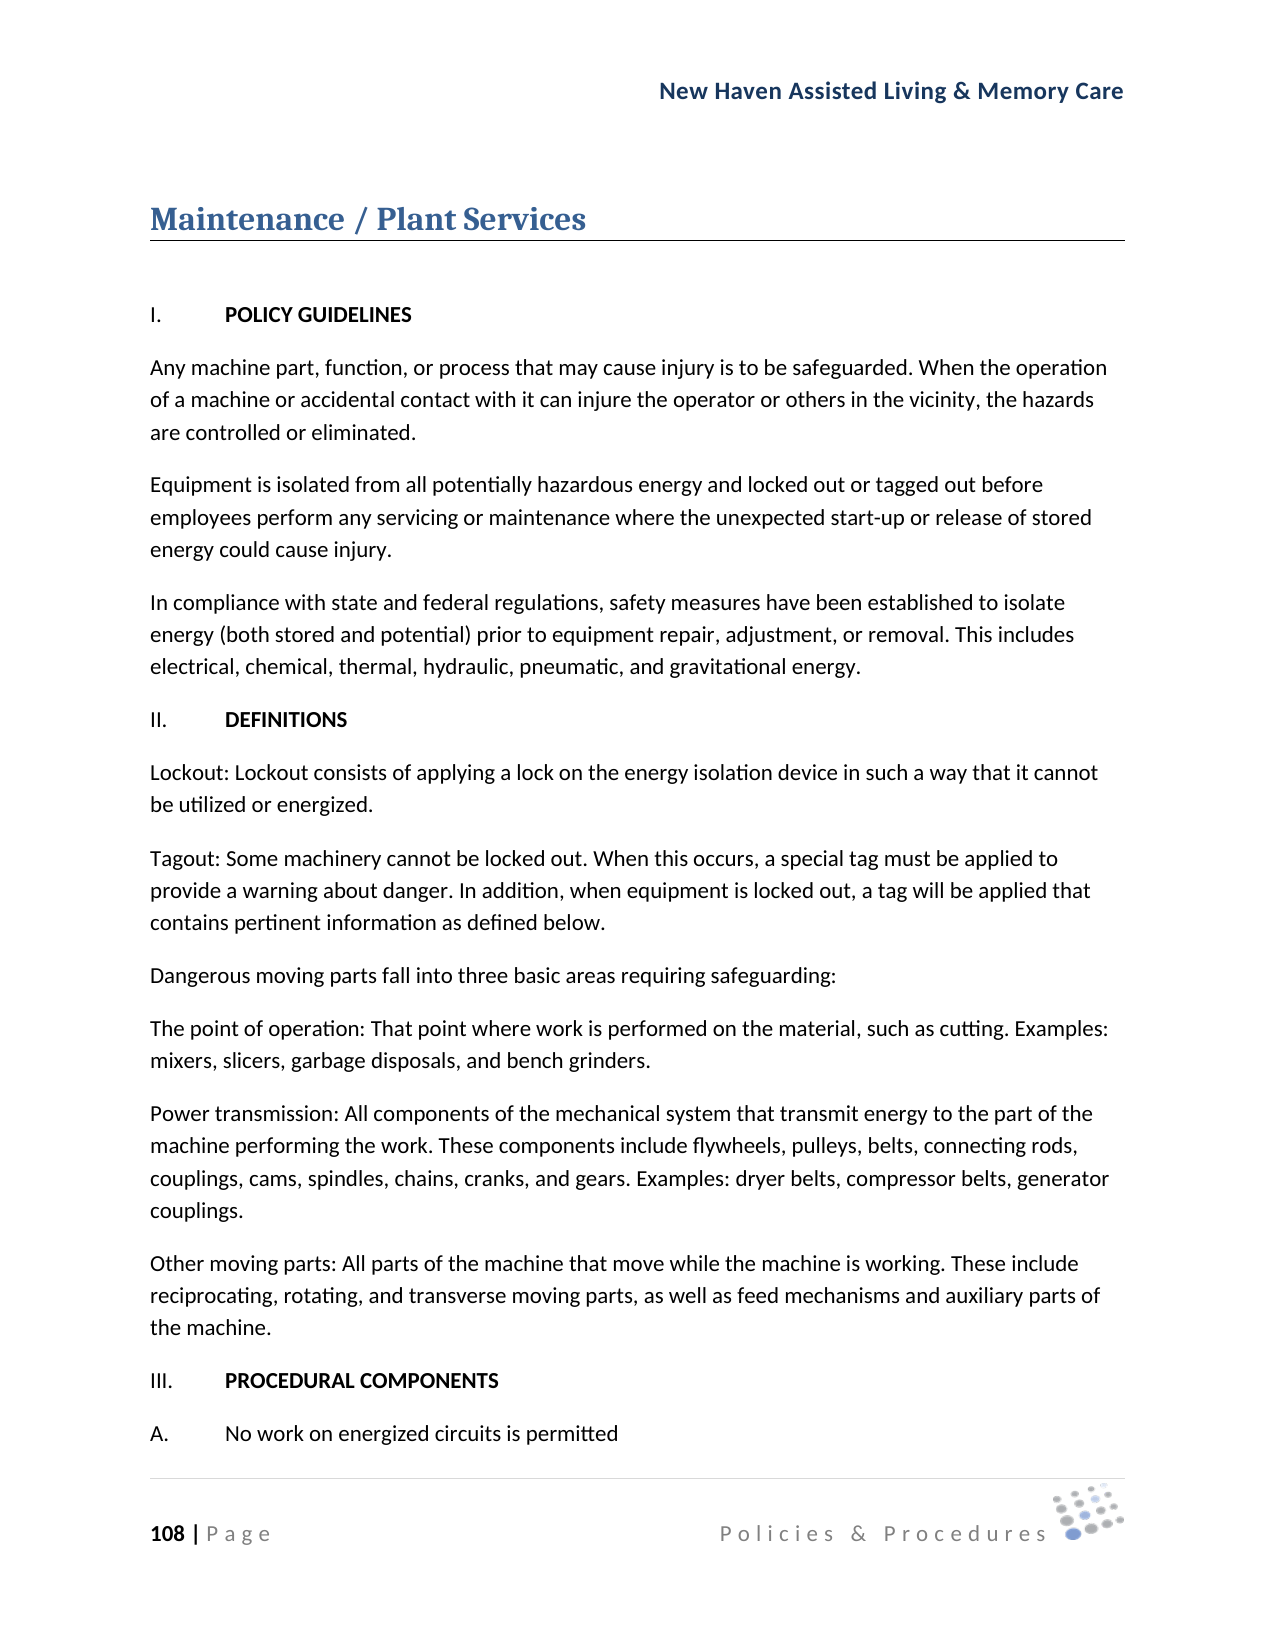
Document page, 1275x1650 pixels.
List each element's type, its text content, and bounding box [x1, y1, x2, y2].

text Any machine part, function, or process that may cause injury is to be safeguarded. When the operation of a machine or accidental contact with it can injure the operator or others in the vicinity, the hazards are controlled or eliminated. [150, 353, 1125, 446]
subtitle Maintenance / Plant Services [150, 200, 1125, 240]
text Tagout: Some machinery cannot be locked out. When this occurs, a special tag must be applied to provide a warning about danger. In addition, when equipment is locked out, a tag will be applied that contains pertinent information as defined below. [150, 844, 1125, 936]
text The point of operation: That point where work is performed on the material, such as cutting. Examples: mixers, slicers, garbage disposals, and bench grinders. [150, 1014, 1125, 1074]
text Dangerous moving parts fall into three basic areas requiring safeguarding: [150, 961, 1125, 989]
text Other moving parts: All parts of the machine that move while the machine is working. These include reciprocating, rotating, and transverse moving parts, as well as feed mechanisms and auxiliary parts of the machine. [150, 1249, 1125, 1341]
text I. POLICY GUIDELINES [150, 300, 1125, 328]
text II. DEFINITIONS [150, 705, 1125, 733]
text III. PROCEDURAL COMPONENTS [150, 1366, 1125, 1394]
text Power transmission: All components of the mechanical system that transmit energy to the part of the machine performing the work. These components include flywheels, pulleys, belts, connecting rods, couplings, cams, spindles, chains, cranks, and gears. Examples: dryer belts, compressor belts, generator couplings. [150, 1099, 1125, 1224]
picture [1052, 1481, 1125, 1542]
text In compliance with state and federal regulations, safety measures have been established to isolate energy (both stored and potential) prior to equipment repair, adjustment, or removal. This includes electrical, chemical, thermal, hydraulic, pneumatic, and gravitational energy. [150, 588, 1125, 680]
text Lockout: Lockout consists of applying a lock on the energy isolation device in such a way that it cannot be utilized or energized. [150, 758, 1125, 819]
text Equipment is isolated from all potentially hazardous energy and locked out or tagged out before employees perform any servicing or maintenance where the unexpected start-up or release of stored energy could cause injury. [150, 471, 1125, 563]
text A. No work on energized circuits is permitted [150, 1419, 1125, 1447]
